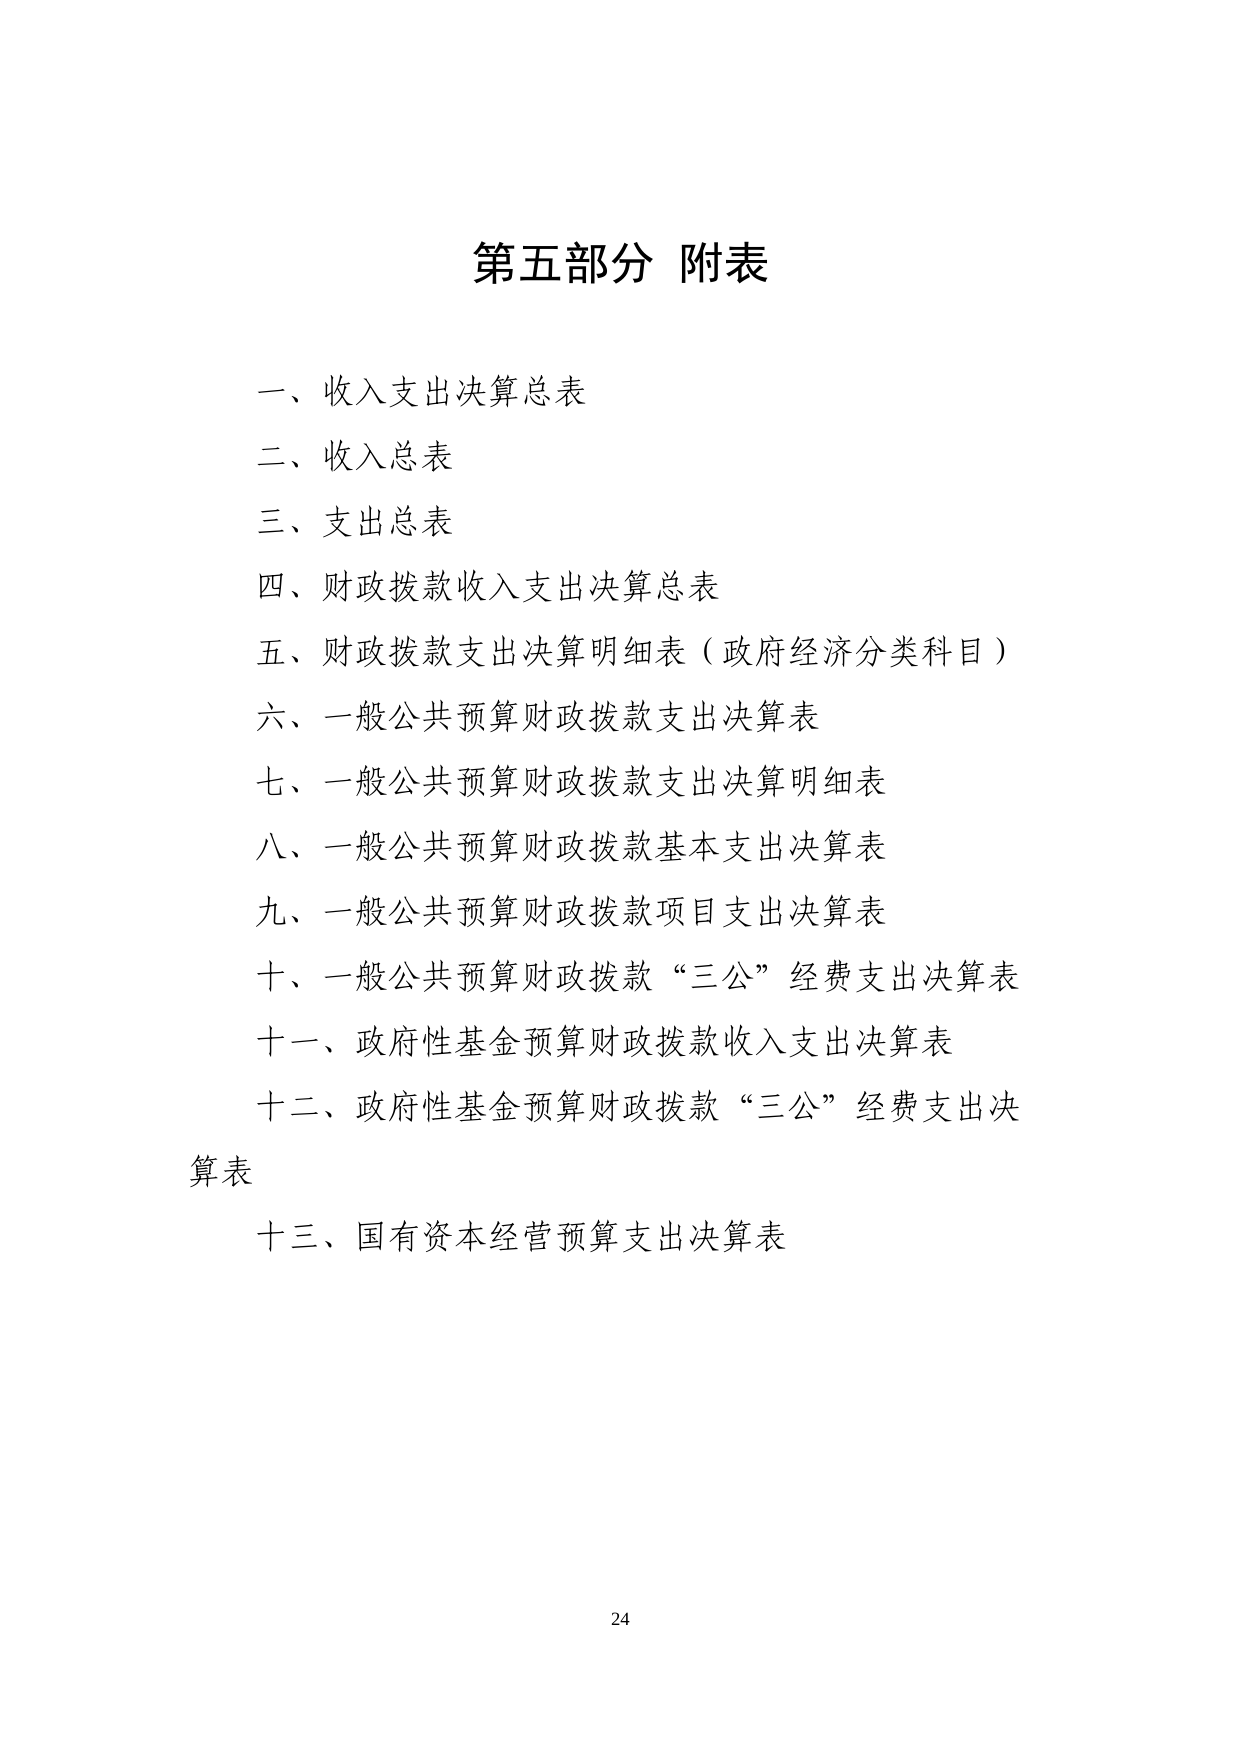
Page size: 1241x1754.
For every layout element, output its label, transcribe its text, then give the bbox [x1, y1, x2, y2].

text 二、收入总表 [187, 422, 1053, 487]
text 四、财政拨款收入支出决算总表 [187, 552, 1053, 617]
text 一、收入支出决算总表 [187, 357, 1053, 422]
text 十、一般公共预算财政拨款“三公”经费支出决算表 [187, 942, 1053, 1007]
text 九、一般公共预算财政拨款项目支出决算表 [187, 877, 1053, 942]
text 十二、政府性基金预算财政拨款“三公”经费支出决算表 [187, 1072, 1053, 1202]
text 八、一般公共预算财政拨款基本支出决算表 [187, 812, 1053, 877]
text 七、一般公共预算财政拨款支出决算明细表 [187, 747, 1053, 812]
text 六、一般公共预算财政拨款支出决算表 [187, 682, 1053, 747]
text 三、支出总表 [187, 487, 1053, 552]
text 第五部分 附表 [187, 227, 1053, 292]
text 十一、政府性基金预算财政拨款收入支出决算表 [187, 1007, 1053, 1072]
text 五、财政拨款支出决算明细表（政府经济分类科目） [187, 617, 1053, 682]
text 十三、国有资本经营预算支出决算表 [187, 1202, 1053, 1267]
